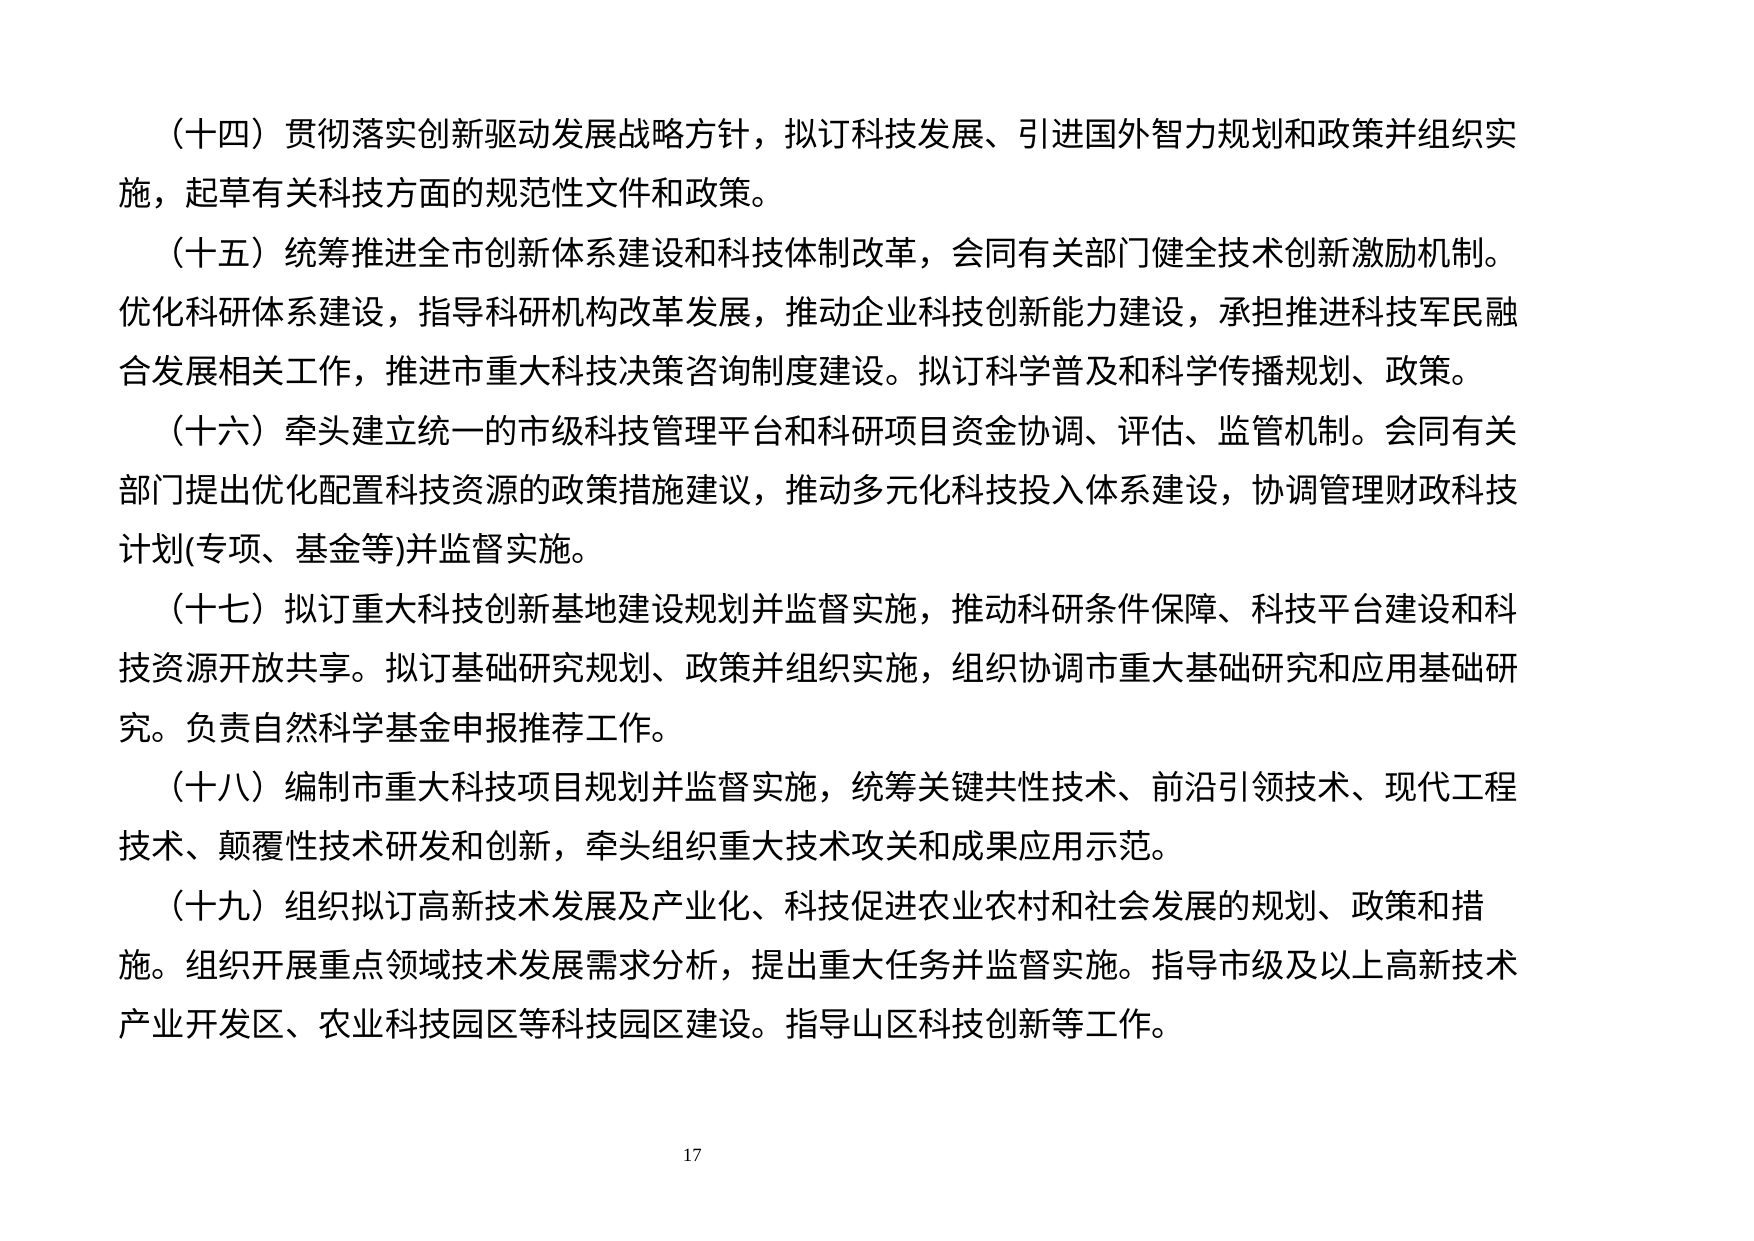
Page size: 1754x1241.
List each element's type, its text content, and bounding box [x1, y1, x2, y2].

text （十六）牵头建立统一的市级科技管理平台和科研项目资金协调、评估、监管机制。会同有关部门提出优化配置科技资源的政策措施建议，推动多元化科技投入体系建设，协调管理财政科技计划(专项、基金等)并监督实施。 [118, 396, 1547, 574]
text （十八）编制市重大科技项目规划并监督实施，统筹关键共性技术、前沿引领技术、现代工程技术、颠覆性技术研发和创新，牵头组织重大技术攻关和成果应用示范。 [118, 752, 1547, 871]
text （十七）拟订重大科技创新基地建设规划并监督实施，推动科研条件保障、科技平台建设和科技资源开放共享。拟订基础研究规划、政策并组织实施，组织协调市重大基础研究和应用基础研究。负责自然科学基金申报推荐工作。 [118, 574, 1547, 752]
text （十四）贯彻落实创新驱动发展战略方针，拟订科技发展、引进国外智力规划和政策并组织实施，起草有关科技方面的规范性文件和政策。 [118, 99, 1547, 217]
text （十五）统筹推进全市创新体系建设和科技体制改革，会同有关部门健全技术创新激励机制。优化科研体系建设，指导科研机构改革发展，推动企业科技创新能力建设，承担推进科技军民融合发展相关工作，推进市重大科技决策咨询制度建设。拟订科学普及和科学传播规划、政策。 [118, 217, 1547, 396]
text （十九）组织拟订高新技术发展及产业化、科技促进农业农村和社会发展的规划、政策和措施。组织开展重点领域技术发展需求分析，提出重大任务并监督实施。指导市级及以上高新技术产业开发区、农业科技园区等科技园区建设。指导山区科技创新等工作。 [118, 871, 1547, 1049]
